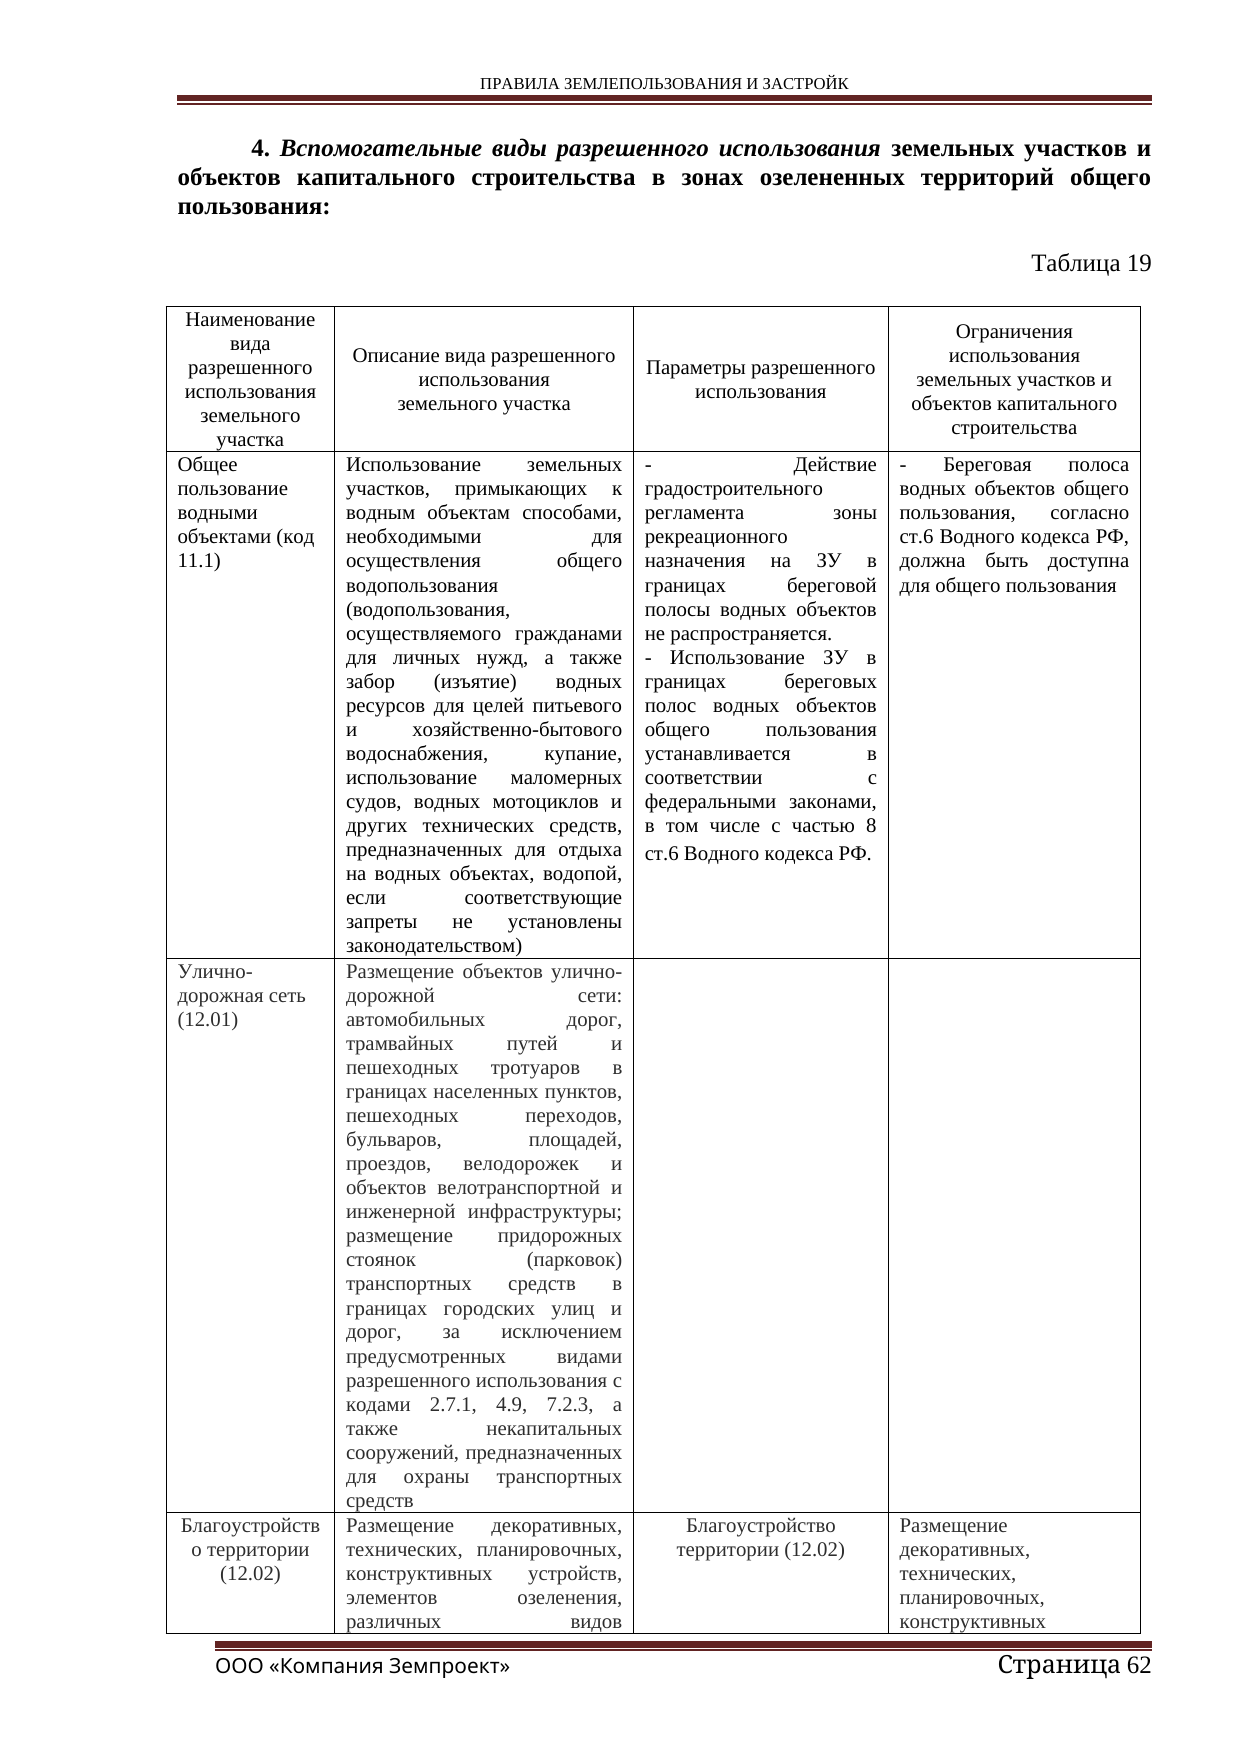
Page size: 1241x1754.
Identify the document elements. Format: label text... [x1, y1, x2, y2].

table_cell - Береговая полоса водных объектов общего пользования, согласно ст.6 Водного кодекса РФ, должна быть доступна для общего пользования [889, 452, 1140, 957]
text 4. Вспомогательные виды разрешенного использования земельных участков и объектов капитального строительства в зонах озелененных территорий общего пользования: [177, 133, 1152, 219]
table_cell [634, 959, 888, 1512]
text Таблица 19 [177, 248, 1152, 277]
table_header Описание вида разрешенного использования земельного участка [335, 307, 633, 451]
table_cell Благоустройство территории (12.02) [634, 1513, 888, 1633]
table_cell Общее пользование водными объектами (код 11.1) [167, 452, 334, 957]
table_cell Использование земельных участков, примыкающих к водным объектам способами, необходимыми для осуществления общего водопользования (водопользования, осуществляемого гражданами для личных нужд, а также забор (изъятие) водных ресурсов для целей питьевого и хозяйственно-бытового водоснабжения, купание, использование маломерных судов, водных мотоциклов и других технических средств, предназначенных для отдыха на водных объектах, водопой, если соответствующие запреты не установлены законодательством) [335, 452, 633, 957]
table_header Наименование вида разрешенного использования земельного участка [167, 307, 334, 451]
table_header Параметры разрешенного использования [634, 307, 888, 451]
table_cell Размещение объектов улично-дорожной сети: автомобильных дорог, трамвайных путей и пешеходных тротуаров в границах населенных пунктов, пешеходных переходов, бульваров, площадей, проездов, велодорожек и объектов велотранспортной и инженерной инфраструктуры; размещение придорожных стоянок (парковок) транспортных средств в границах городских улиц и дорог, за исключением предусмотренных видами разрешенного использования с кодами 2.7.1, 4.9, 7.2.3, а также некапитальных сооружений, предназначенных для охраны транспортных средств [335, 959, 633, 1512]
table_cell - Действие градостроительного регламента зоны рекреационного назначения на ЗУ в границах береговой полосы водных объектов не распространяется. - Использование ЗУ в границах береговых полос водных объектов общего пользования устанавливается в соответствии с федеральными законами, в том числе с частью 8 ст.6 Водного кодекса РФ. [634, 452, 888, 957]
table_cell Благоустройство территории (12.02) [167, 1513, 334, 1633]
table_cell Улично-дорожная сеть (12.01) [167, 959, 334, 1512]
table_header Ограничения использования земельных участков и объектов капитального строительства [889, 307, 1140, 451]
table_cell [889, 959, 1140, 1512]
